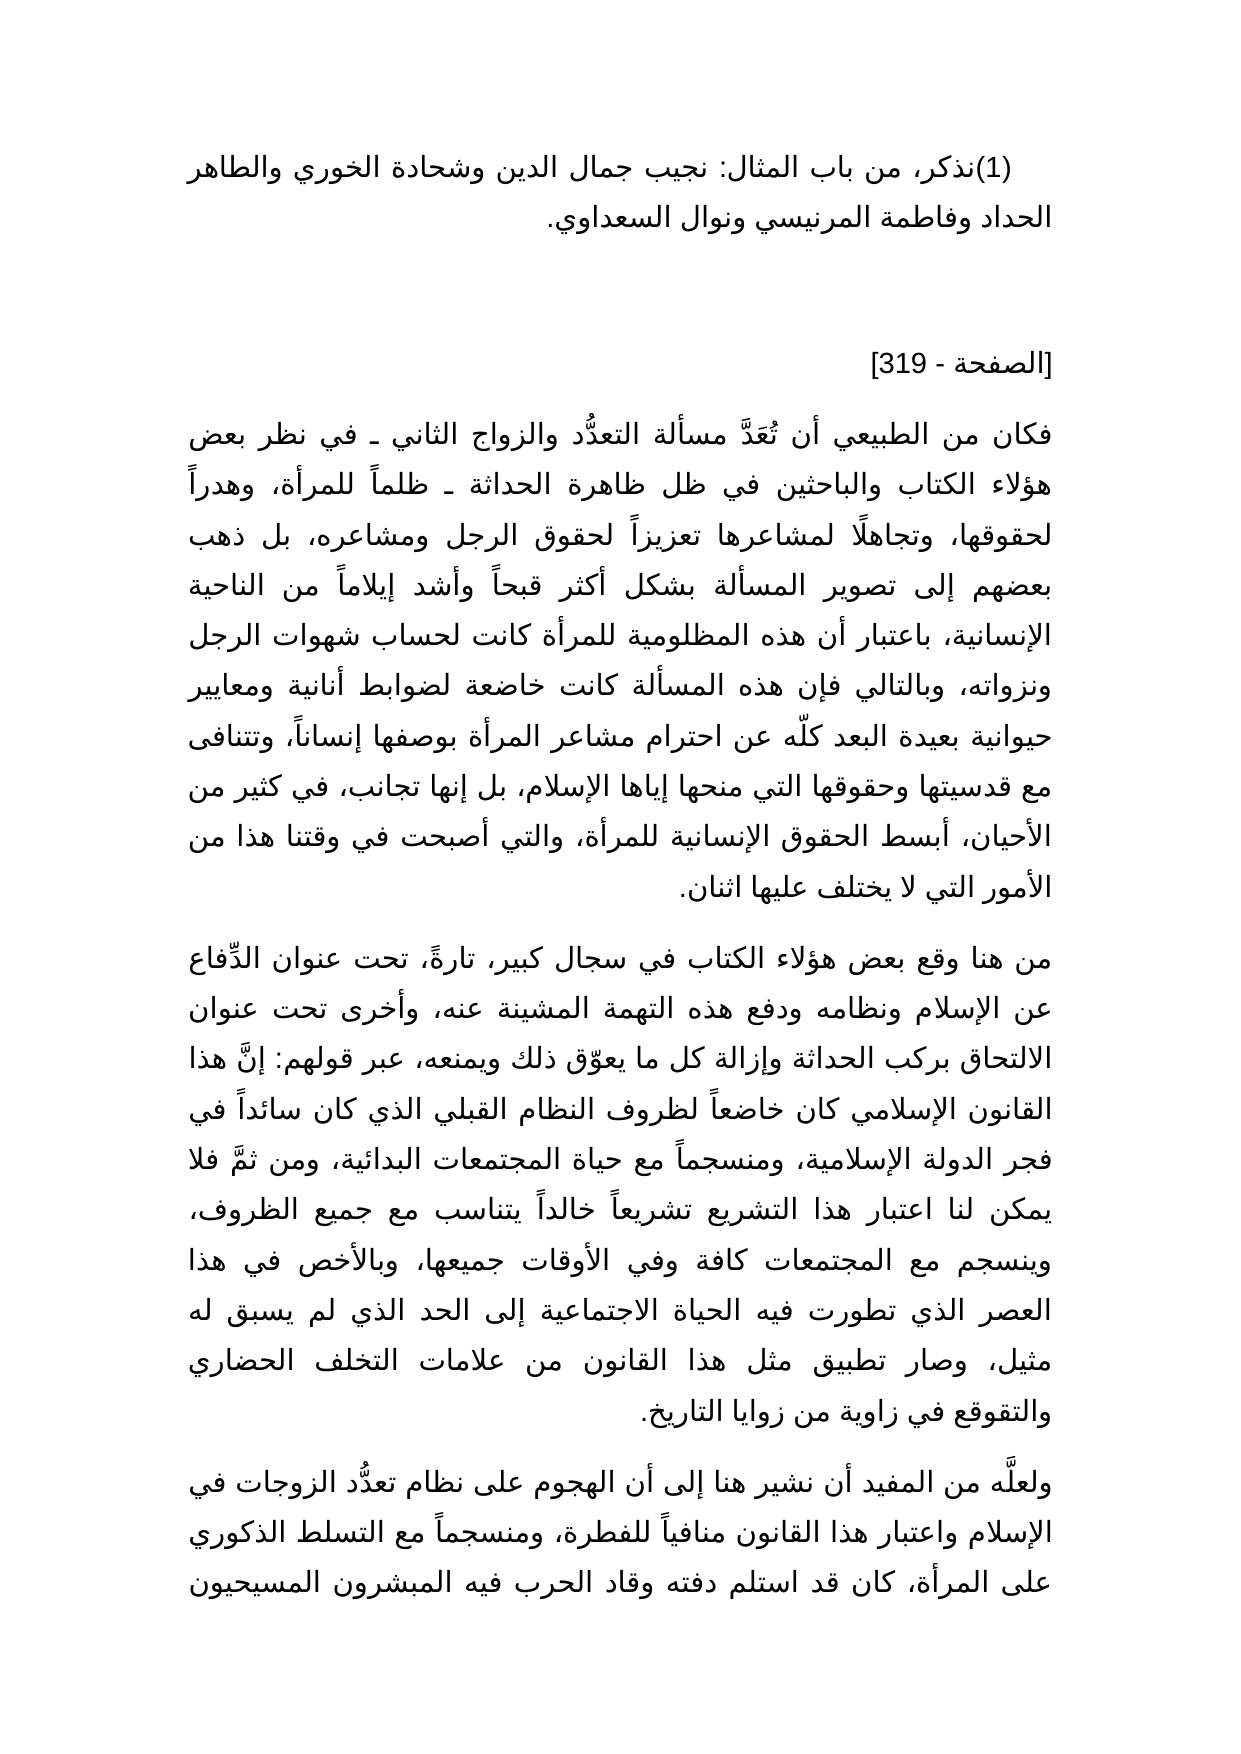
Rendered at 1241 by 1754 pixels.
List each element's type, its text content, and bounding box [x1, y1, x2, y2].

text [الصفحة - 319] [187, 346, 1053, 379]
text (1)نذكر، من باب المثال: نجيب جمال الدين وشحادة الخوري والطاهر الحداد وفاطمة المرنيسي ونوال السعداوي. [187, 150, 1053, 234]
text فكان من الطبيعي أن تُعَدَّ مسألة التعدُّد والزواج الثاني ـ في نظر بعض هؤلاء الكتاب والباحثين في ظل ظاهرة الحداثة ـ ظلماً للمرأة، وهدراً لحقوقها، وتجاهلًا لمشاعرها تعزيزاً لحقوق الرجل ومشاعره، بل ذهب بعضهم إلى تصوير المسألة بشكل أكثر قبحاً وأشد إيلاماً من الناحية الإنسانية، باعتبار أن هذه المظلومية للمرأة كانت لحساب شهوات الرجل ونزواته، وبالتالي فإن هذه المسألة كانت خاضعة لضوابط أنانية ومعايير حيوانية بعيدة البعد كلّه عن احترام مشاعر المرأة بوصفها إنساناً، وتتنافى مع قدسيتها وحقوقها التي منحها إياها الإسلام، بل إنها تجانب، في كثير من الأحيان، أبسط الحقوق الإنسانية للمرأة، والتي أصبحت في وقتنا هذا من الأمور التي لا يختلف عليها اثنان. [187, 417, 1053, 903]
text من هنا وقع بعض هؤلاء الكتاب في سجال كبير، تارةً، تحت عنوان الدِّفاع عن الإسلام ونظامه ودفع هذه التهمة المشينة عنه، وأخرى تحت عنوان الالتحاق بركب الحداثة وإزالة كل ما يعوّق ذلك ويمنعه، عبر قولهم: إنَّ هذا القانون الإسلامي كان خاضعاً لظروف النظام القبلي الذي كان سائداً في فجر الدولة الإسلامية، ومنسجماً مع حياة المجتمعات البدائية، ومن ثمَّ فلا يمكن لنا اعتبار هذا التشريع تشريعاً خالداً يتناسب مع جميع الظروف، وينسجم مع المجتمعات كافة وفي الأوقات جميعها، وبالأخص في هذا العصر الذي تطورت فيه الحياة الاجتماعية إلى الحد الذي لم يسبق له مثيل، وصار تطبيق مثل هذا القانون من علامات التخلف الحضاري والتقوقع في زاوية من زوايا التاريخ. [187, 941, 1053, 1427]
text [187, 1465, 1053, 1599]
